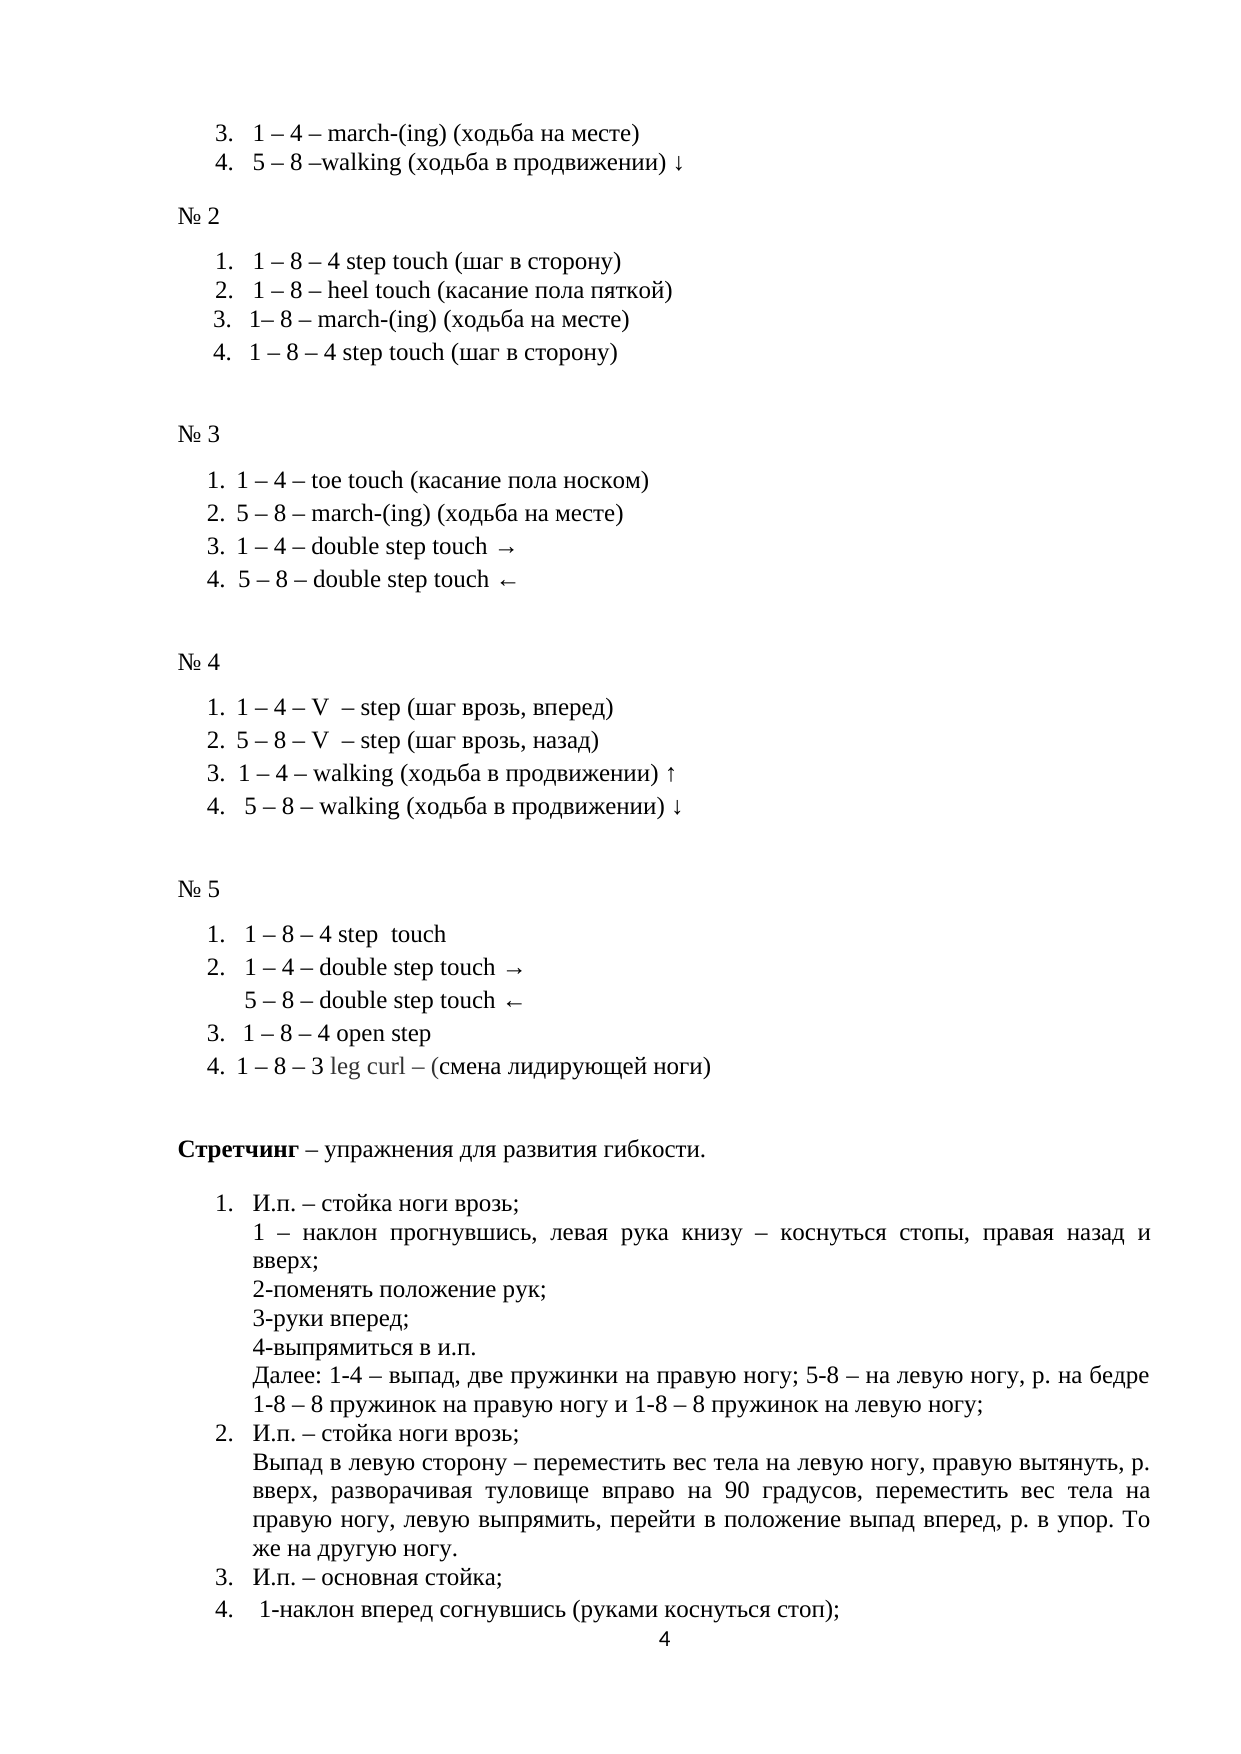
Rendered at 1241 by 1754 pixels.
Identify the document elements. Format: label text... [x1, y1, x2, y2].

list 1 – 8 – heel touch (касание пола пяткой) [215, 275, 1152, 304]
list 1 – 8 – 4 step touch (шаг в сторону) [215, 246, 1152, 275]
list 3-руки вперед; [252, 1303, 1152, 1332]
list Выпад в левую сторону – переместить вес тела на левую ногу, правую вытянуть, р. вверх, разворачивая туловище вправо на 90 градусов, переместить вес тела на правую ногу, левую выпрямить, перейти в положение выпад вперед, р. в упор. То же на другую ногу. [252, 1447, 1152, 1562]
list 1 – 4 – march-(ing) (ходьба на месте) [215, 118, 1163, 147]
list И.п. – стойка ноги врозь; [215, 1418, 1152, 1447]
list 2. 5 – 8 – march-(ing) (ходьба на месте) [207, 498, 1152, 527]
list 1. 1 – 4 – V – step (шаг врозь, вперед) [207, 692, 1152, 721]
list 1. 1 – 4 – toe touch (касание пола носком) [207, 465, 1152, 494]
list 4-выпрямиться в и.п. [252, 1332, 1152, 1360]
list И.п. – стойка ноги врозь; [215, 1188, 1152, 1217]
list 1-наклон вперед согнувшись (руками коснуться стоп); [215, 1594, 1152, 1623]
list Далее: 1-4 – выпад, две пружинки на правую ногу; 5-8 – на левую ногу, р. на бедре 1-8 – 8 пружинок на правую ногу и 1-8 – 8 пружинок на левую ногу; [252, 1360, 1152, 1418]
text № 5 [177, 874, 1152, 902]
list 3. 1 – 8 – 4 open step [207, 1018, 1152, 1047]
list 1 – наклон прогнувшись, левая рука книзу – коснуться стопы, правая назад и вверх; [252, 1217, 1152, 1274]
list 3. 1– 8 – march-(ing) (ходьба на месте) [207, 304, 1152, 332]
list 3. 1 – 4 – walking (ходьба в продвижении) ↑ [207, 758, 1152, 787]
list 3. 1 – 4 – double step touch → [207, 531, 1152, 560]
list 1 – 8 – 4 step touch [207, 919, 1152, 948]
list Стретчинг – упражнения для развития гибкости. [177, 1134, 1152, 1163]
text № 3 [177, 419, 1152, 448]
list 2-поменять положение рук; [252, 1274, 1152, 1303]
list 4. 5 – 8 – double step touch ← [207, 564, 1152, 593]
text № 2 [177, 201, 1152, 229]
list 4. 1 – 8 – 3 leg curl – (смена лидирующей ноги) [207, 1051, 1152, 1080]
list 5 – 8 – double step touch ← [207, 985, 1152, 1014]
list 1 – 4 – double step touch → [207, 952, 1152, 981]
list 4. 5 – 8 – walking (ходьба в продвижении) ↓ [207, 791, 1152, 820]
text № 4 [177, 647, 1152, 675]
list 4. 1 – 8 – 4 step touch (шаг в сторону) [207, 337, 1152, 366]
list 5 – 8 –walking (ходьба в продвижении) ↓ [215, 147, 1152, 176]
list И.п. – основная стойка; [215, 1562, 1152, 1590]
list 2. 5 – 8 – V – step (шаг врозь, назад) [207, 725, 1152, 754]
